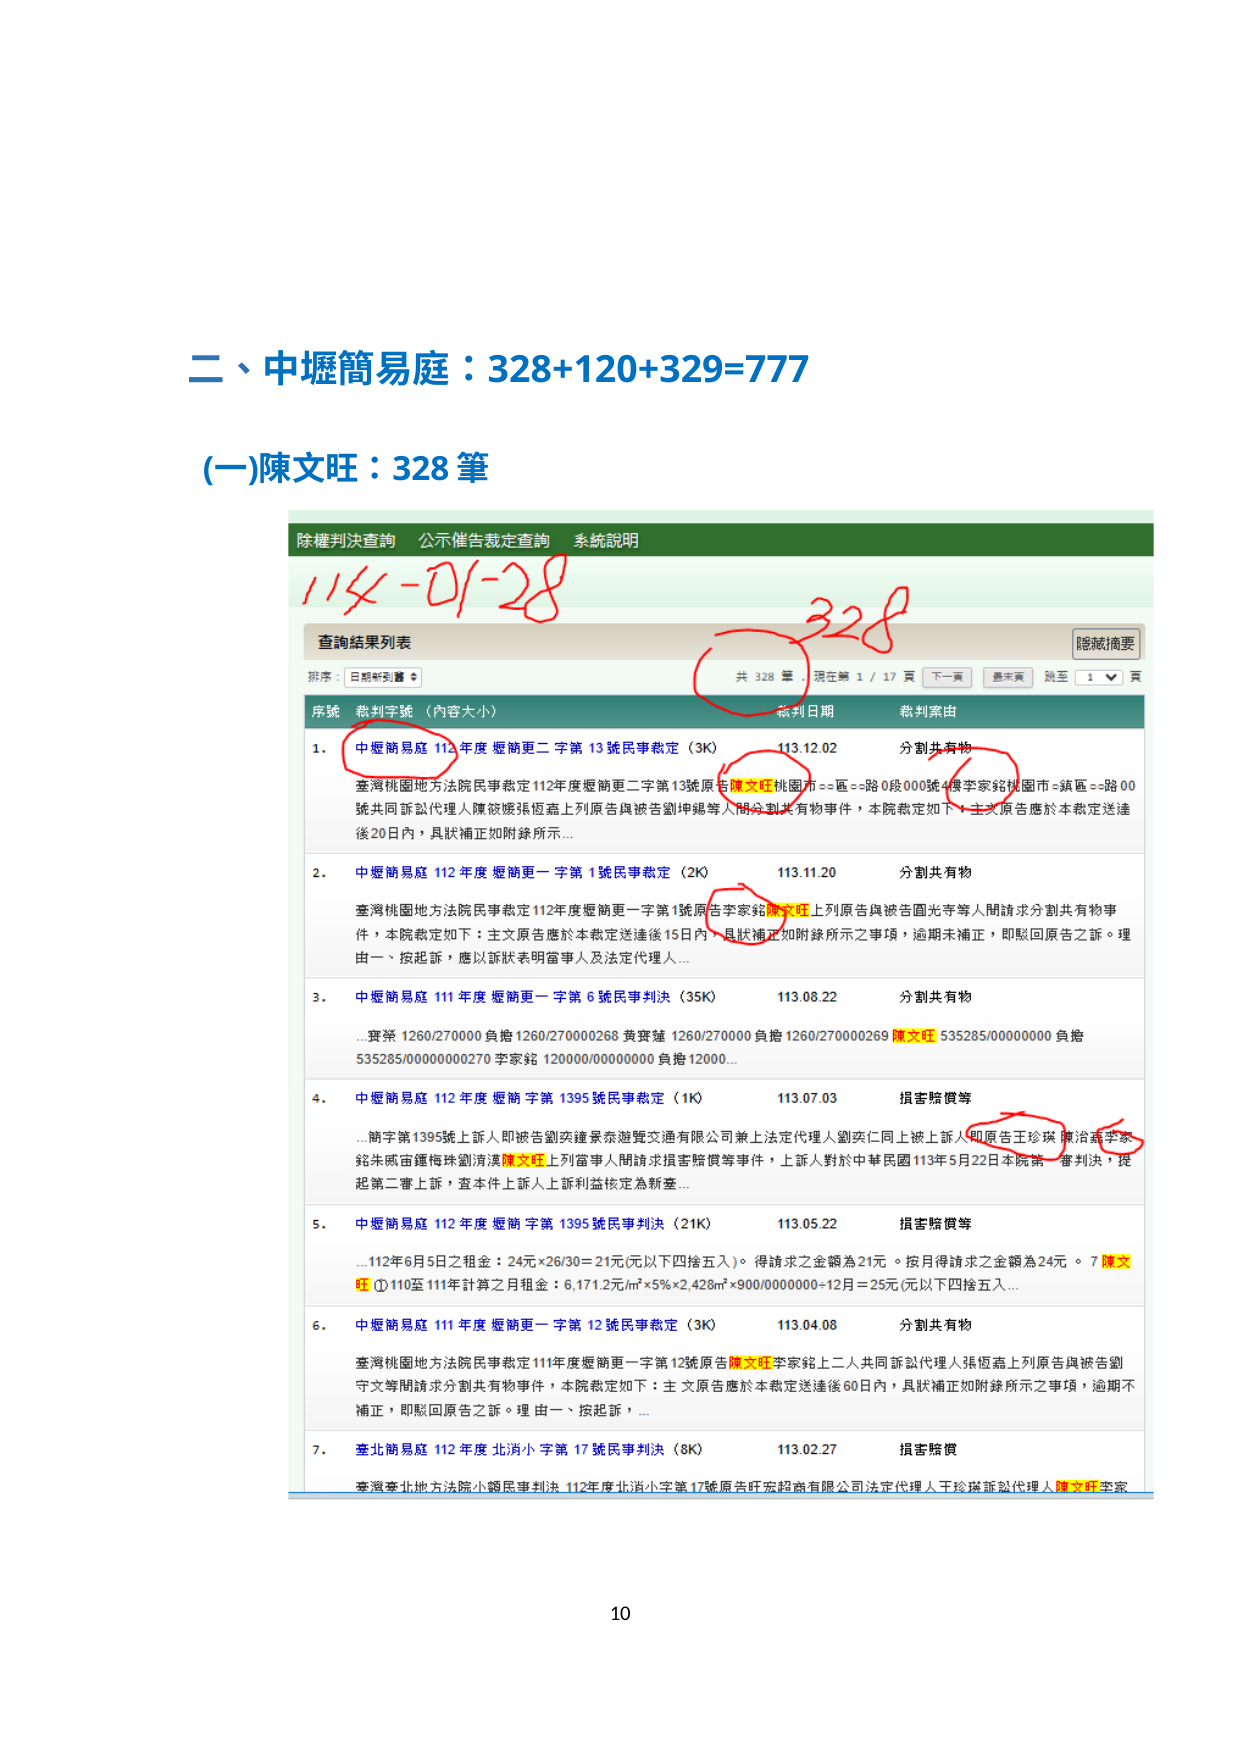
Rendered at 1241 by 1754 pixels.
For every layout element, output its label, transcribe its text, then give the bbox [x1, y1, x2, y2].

subtitle (一)陳文旺：328筆 [187, 429, 1053, 504]
subtitle 二、中壢簡易庭：328+120+329=777 [187, 329, 1053, 404]
picture [288, 510, 1154, 1514]
